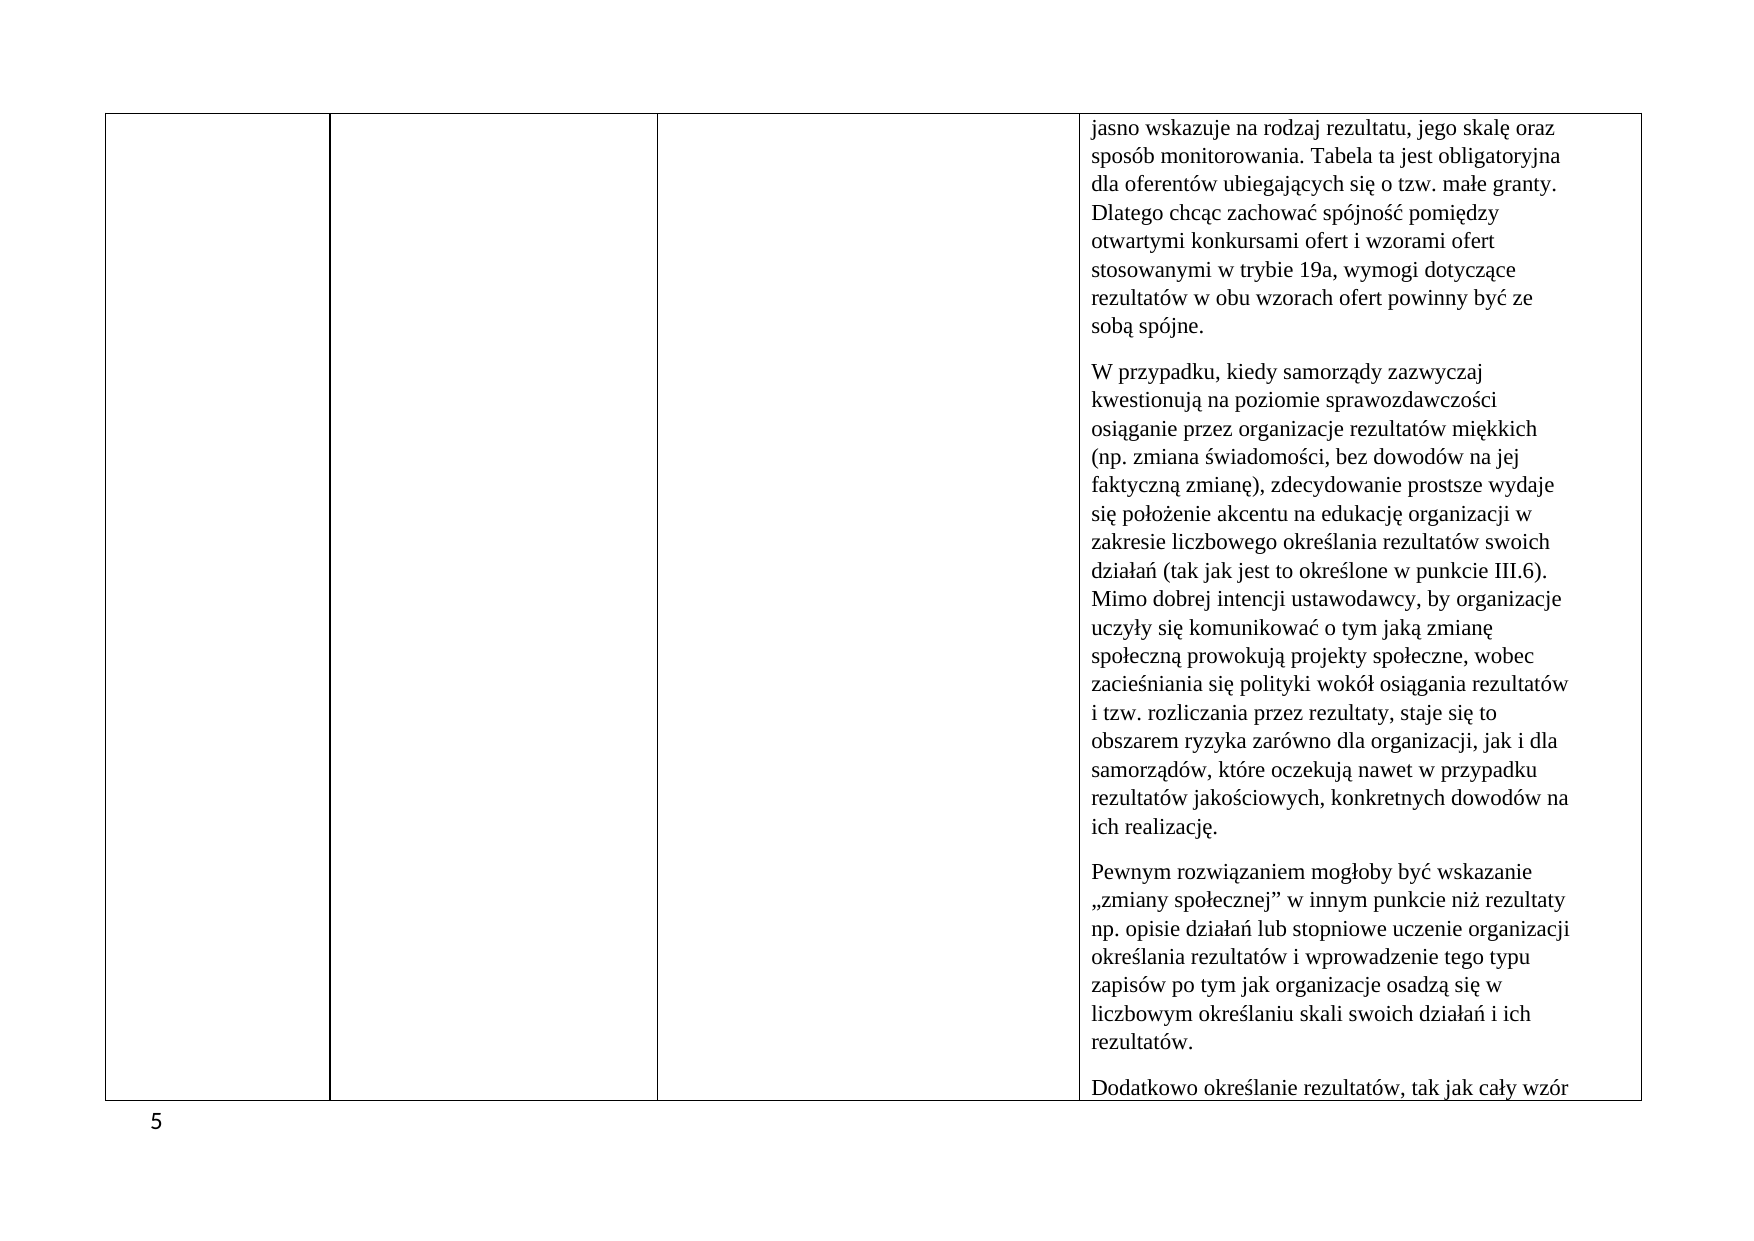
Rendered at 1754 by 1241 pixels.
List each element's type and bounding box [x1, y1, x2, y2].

table_cell [106, 114, 329, 1100]
table_cell [658, 114, 1079, 1100]
table_cell [1080, 114, 1641, 1100]
table_cell [331, 114, 657, 1100]
